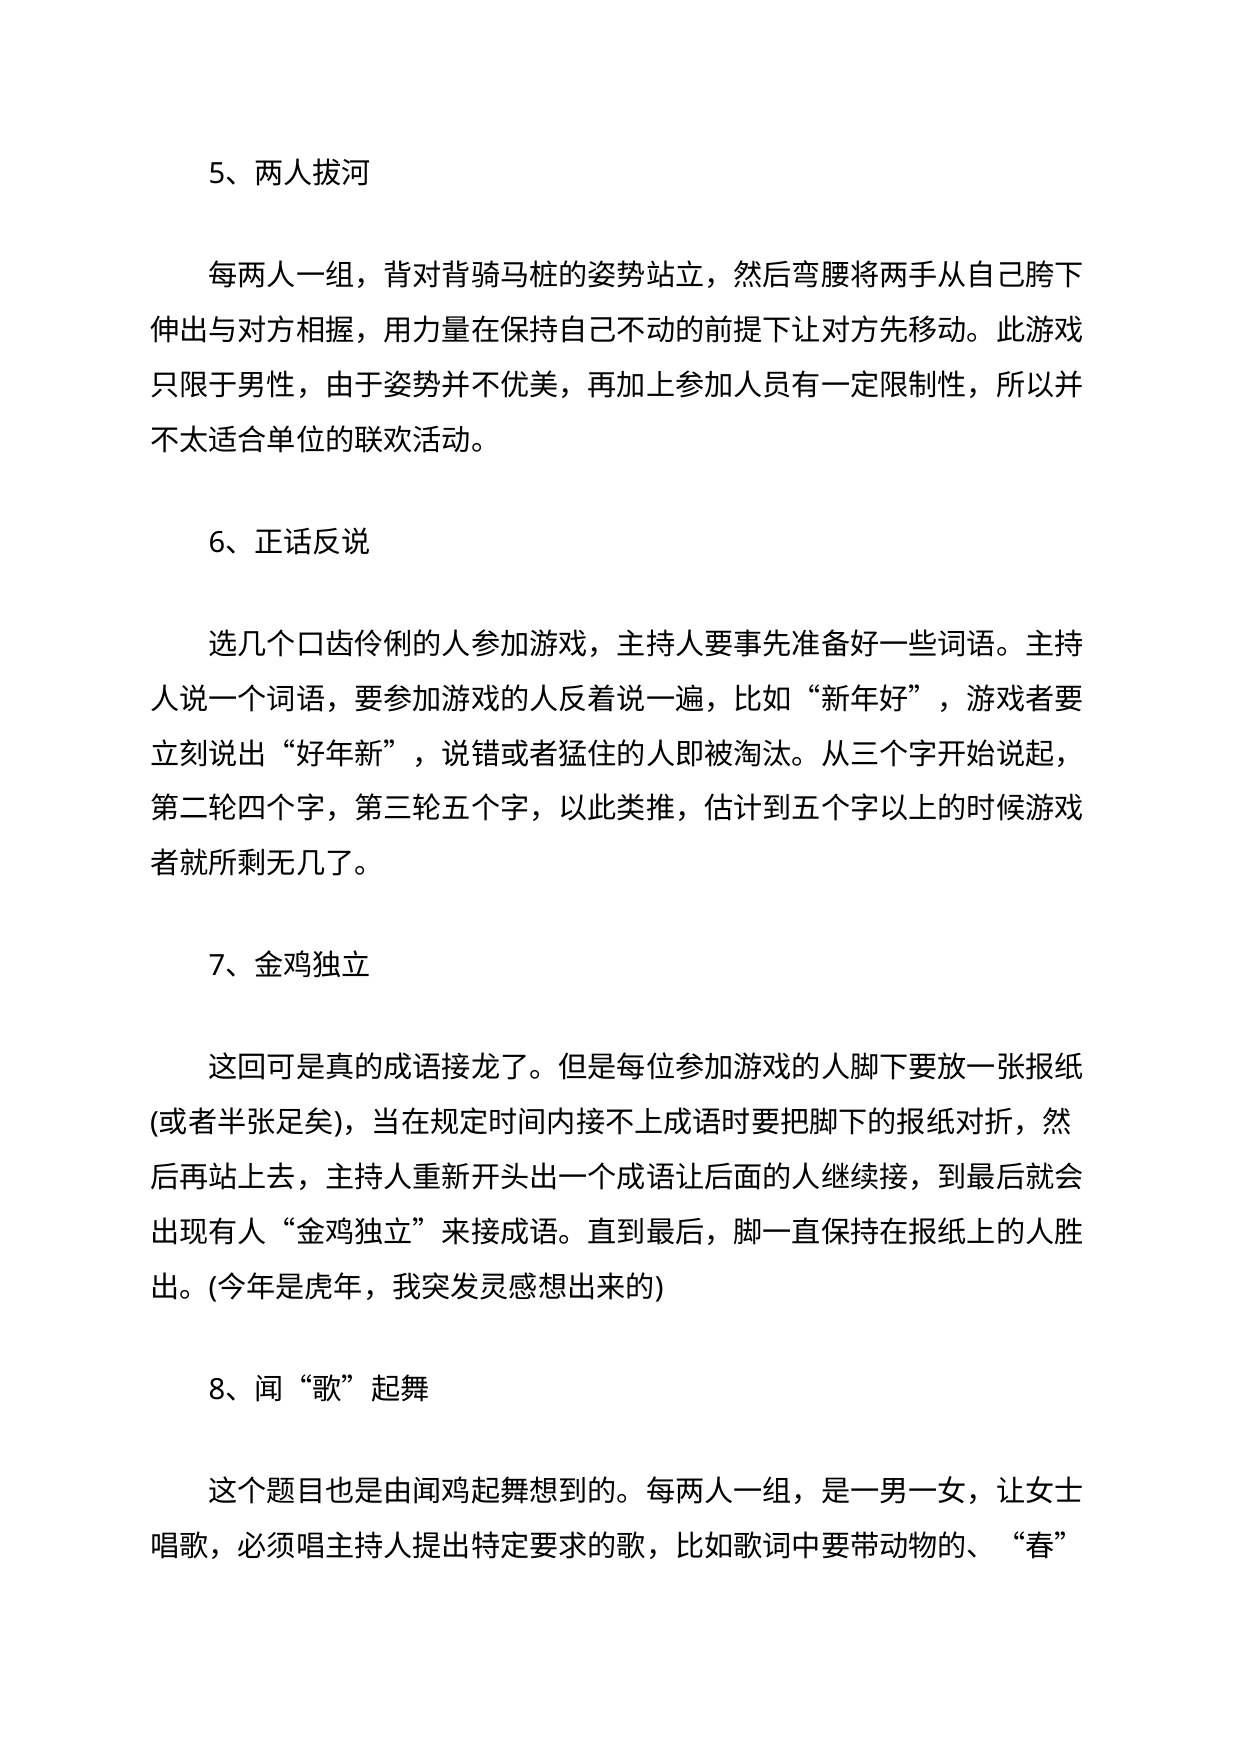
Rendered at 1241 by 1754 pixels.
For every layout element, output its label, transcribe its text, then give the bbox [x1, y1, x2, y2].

text 5、两人拔河 [150, 150, 1090, 192]
text 这回可是真的成语接龙了。但是每位参加游戏的人脚下要放一张报纸(或者半张足矣)，当在规定时间内接不上成语时要把脚下的报纸对折，然后再站上去，主持人重新开头出一个成语让后面的人继续接，到最后就会出现有人“金鸡独立”来接成语。直到最后，脚一直保持在报纸上的人胜出。(今年是虎年，我突发灵感想出来的) [150, 1044, 1090, 1306]
text 8、闻“歌”起舞 [150, 1365, 1090, 1408]
text 7、金鸡独立 [150, 942, 1090, 984]
text 选几个口齿伶俐的人参加游戏，主持人要事先准备好一些词语。主持人说一个词语，要参加游戏的人反着说一遍，比如“新年好”，游戏者要立刻说出“好年新”，说错或者猛住的人即被淘汰。从三个字开始说起，第二轮四个字，第三轮五个字，以此类推，估计到五个字以上的时候游戏者就所剩无几了。 [150, 620, 1090, 882]
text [150, 1467, 1090, 1564]
text 6、正话反说 [150, 518, 1090, 561]
text 每两人一组，背对背骑马桩的姿势站立，然后弯腰将两手从自己胯下伸出与对方相握，用力量在保持自己不动的前提下让对方先移动。此游戏只限于男性，由于姿势并不优美，再加上参加人员有一定限制性，所以并不太适合单位的联欢活动。 [150, 252, 1090, 459]
